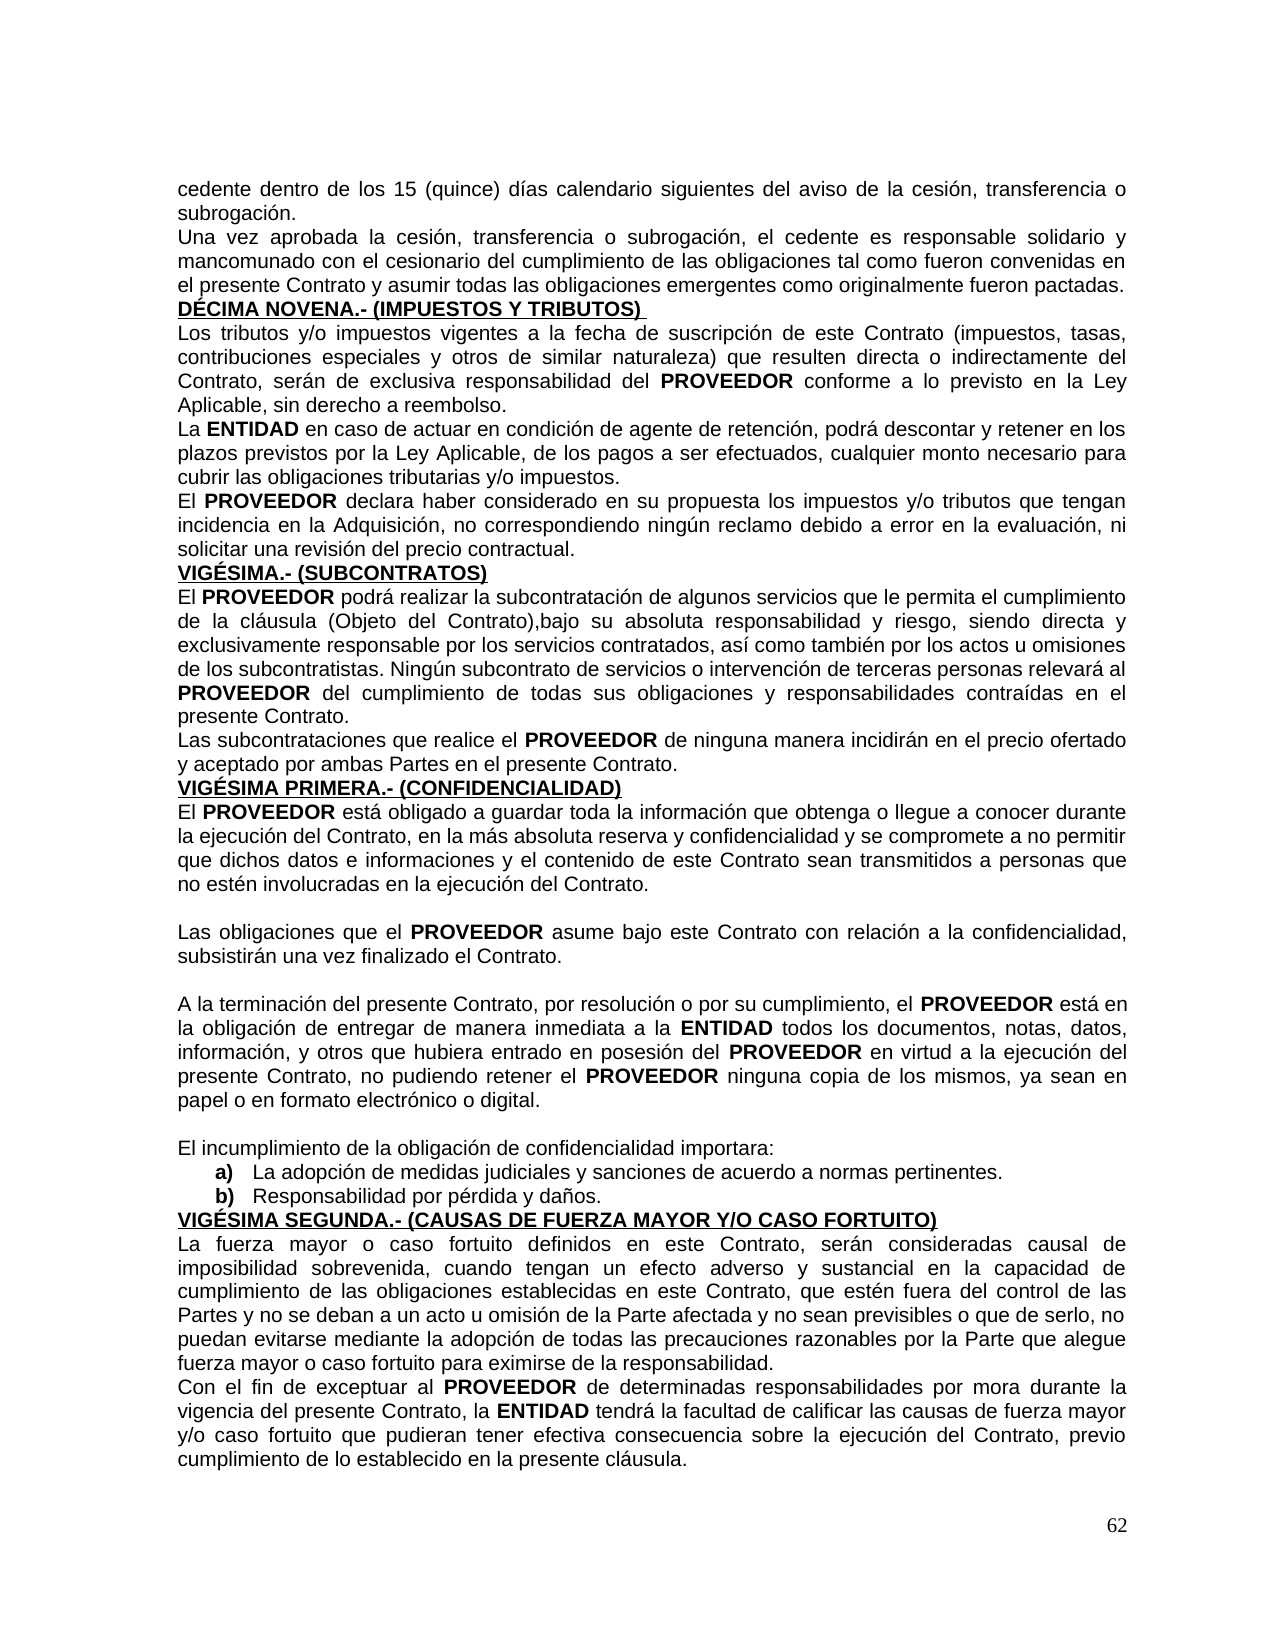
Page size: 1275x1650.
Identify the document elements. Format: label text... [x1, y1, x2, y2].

text El PROVEEDOR podrá realizar la subcontratación de algunos servicios que le permita el cumplimiento de la cláusula (Objeto del Contrato),bajo su absoluta responsabilidad y riesgo, siendo directa y exclusivamente responsable por los servicios contratados, así como también por los actos u omisiones de los subcontratistas. Ningún subcontrato de servicios o intervención de terceras personas relevará al PROVEEDOR del cumplimiento de todas sus obligaciones y responsabilidades contraídas en el presente Contrato. [177, 584, 1127, 728]
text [177, 177, 1128, 225]
text El PROVEEDOR declara haber considerado en su propuesta los impuestos y/o tributos que tengan incidencia en la Adquisición, no correspondiendo ningún reclamo debido a error en la evaluación, ni solicitar una revisión del precio contractual. [177, 489, 1127, 561]
text VIGÉSIMA SEGUNDA.- (CAUSAS DE FUERZA MAYOR Y/O CASO FORTUITO) [177, 1207, 1127, 1231]
list La adopción de medidas judiciales y sanciones de acuerdo a normas pertinentes. [215, 1159, 1128, 1183]
text El incumplimiento de la obligación de confidencialidad importara: [177, 1136, 1128, 1159]
text VIGÉSIMA PRIMERA.- (CONFIDENCIALIDAD) [177, 776, 1127, 800]
text DÉCIMA NOVENA.- (IMPUESTOS Y TRIBUTOS) [177, 297, 1127, 321]
text Los tributos y/o impuestos vigentes a la fecha de suscripción de este Contrato (impuestos, tasas, contribuciones especiales y otros de similar naturaleza) que resulten directa o indirectamente del Contrato, serán de exclusiva responsabilidad del PROVEEDOR conforme a lo previsto en la Ley Aplicable, sin derecho a reembolso. [177, 321, 1127, 417]
text Las subcontrataciones que realice el PROVEEDOR de ninguna manera incidirán en el precio ofertado y aceptado por ambas Partes en el presente Contrato. [177, 728, 1127, 776]
text La fuerza mayor o caso fortuito definidos en este Contrato, serán consideradas causal de imposibilidad sobrevenida, cuando tengan un efecto adverso y sustancial en la capacidad de cumplimiento de las obligaciones establecidas en este Contrato, que estén fuera del control de las Partes y no se deban a un acto u omisión de la Parte afectada y no sean previsibles o que de serlo, no puedan evitarse mediante la adopción de todas las precauciones razonables por la Parte que alegue fuerza mayor o caso fortuito para eximirse de la responsabilidad. [177, 1231, 1127, 1375]
text Una vez aprobada la cesión, transferencia o subrogación, el cedente es responsable solidario y mancomunado con el cesionario del cumplimiento de las obligaciones tal como fueron convenidas en el presente Contrato y asumir todas las obligaciones emergentes como originalmente fueron pactadas. [177, 225, 1127, 297]
text VIGÉSIMA.- (SUBCONTRATOS) [177, 561, 1127, 584]
text La ENTIDAD en caso de actuar en condición de agente de retención, podrá descontar y retener en los plazos previstos por la Ley Aplicable, de los pagos a ser efectuados, cualquier monto necesario para cubrir las obligaciones tributarias y/o impuestos. [177, 417, 1127, 489]
text A la terminación del presente Contrato, por resolución o por su cumplimiento, el PROVEEDOR está en la obligación de entregar de manera inmediata a la ENTIDAD todos los documentos, notas, datos, información, y otros que hubiera entrado en posesión del PROVEEDOR en virtud a la ejecución del presente Contrato, no pudiendo retener el PROVEEDOR ninguna copia de los mismos, ya sean en papel o en formato electrónico o digital. [177, 992, 1128, 1112]
text El PROVEEDOR está obligado a guardar toda la información que obtenga o llegue a conocer durante la ejecución del Contrato, en la más absoluta reserva y confidencialidad y se compromete a no permitir que dichos datos e informaciones y el contenido de este Contrato sean transmitidos a personas que no estén involucradas en la ejecución del Contrato. [177, 800, 1128, 896]
list Responsabilidad por pérdida y daños. [215, 1183, 1128, 1207]
text Con el fin de exceptuar al PROVEEDOR de determinadas responsabilidades por mora durante la vigencia del presente Contrato, la ENTIDAD tendrá la facultad de calificar las causas de fuerza mayor y/o caso fortuito que pudieran tener efectiva consecuencia sobre la ejecución del Contrato, previo cumplimiento de lo establecido en la presente cláusula. [177, 1375, 1127, 1471]
text Las obligaciones que el PROVEEDOR asume bajo este Contrato con relación a la confidencialidad, subsistirán una vez finalizado el Contrato. [177, 920, 1128, 968]
